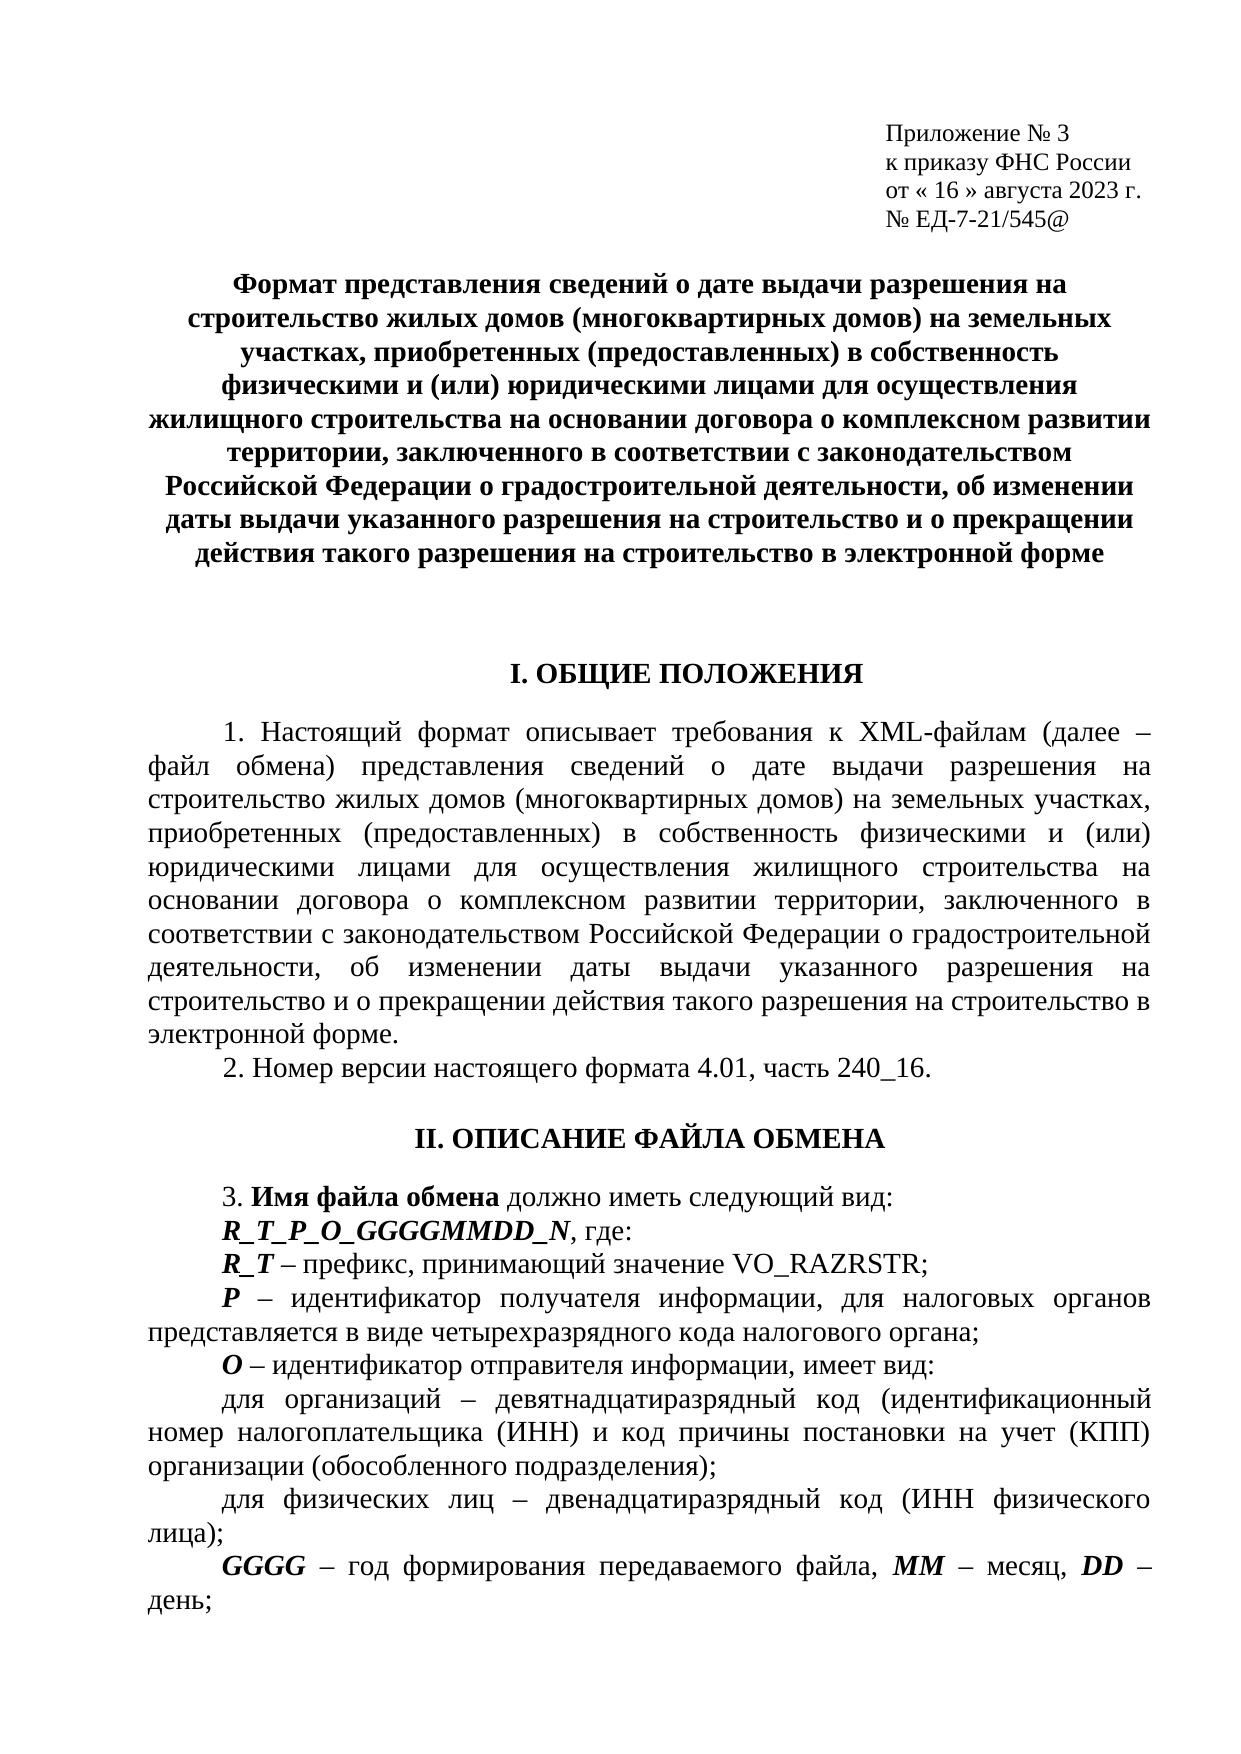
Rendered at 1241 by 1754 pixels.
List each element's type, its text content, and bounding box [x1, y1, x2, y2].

text 1. Настоящий формат описывает требования к XML-файлам (далее – файл обмена) представления сведений о дате выдачи разрешения на строительство жилых домов (многоквартирных домов) на земельных участках, приобретенных (предоставленных) в собственность физическими и (или) юридическими лицами для осуществления жилищного строительства на основании договора о комплексном развитии территории, заключенного в соответствии с законодательством Российской Федерации о градостроительной деятельности, об изменении даты выдачи указанного разрешения на строительство и о прекращении действия такого разрешения на строительство в электронной форме. [148, 714, 1152, 1050]
text для физических лиц – двенадцатиразрядный код (ИНН физического лица); [148, 1481, 1152, 1548]
text 3. Имя файла обмена должно иметь следующий вид: [148, 1179, 1152, 1213]
text № ЕД-7-21/545@ [811, 204, 1152, 233]
text Формат представления сведений о дате выдачи разрешения на строительство жилых домов (многоквартирных домов) на земельных участках, приобретенных (предоставленных) в собственность физическими и (или) юридическими лицами для осуществления жилищного строительства на основании договора о комплексном развитии территории, заключенного в соответствии с законодательством Российской Федерации о градостроительной деятельности, об изменении даты выдачи указанного разрешения на строительство и о прекращении действия такого разрешения на строительство в электронной форме [148, 267, 1152, 568]
text О – идентификатор отправителя информации, имеет вид: [148, 1347, 1152, 1381]
text 2. Номер версии настоящего формата 4.01, часть 240_16. [148, 1050, 1152, 1083]
text P – идентификатор получателя информации, для налоговых органов представляется в виде четырехразрядного кода налогового органа; [148, 1280, 1152, 1347]
text к приказу ФНС России [811, 147, 1152, 176]
text для организаций – девятнадцатиразрядный код (идентификационный номер налогоплательщика (ИНН) и код причины постановки на учет (КПП) организации (обособленного подразделения); [148, 1381, 1152, 1481]
text GGGG – год формирования передаваемого файла, MM – месяц, DD – день; [148, 1548, 1152, 1616]
text от « 16 » августа 2023 г. [811, 176, 1152, 204]
text R_Т_P_О_GGGGMMDD_N, где: [148, 1213, 1152, 1247]
text Приложение № 3 [811, 118, 1152, 147]
text II. ОПИСАНИЕ ФАЙЛА ОБМЕНА [148, 1121, 1152, 1154]
text I. ОБЩИЕ ПОЛОЖЕНИЯ [148, 656, 1152, 689]
text R_Т – префикс, принимающий значение VO_RAZRSTR; [148, 1247, 1152, 1280]
